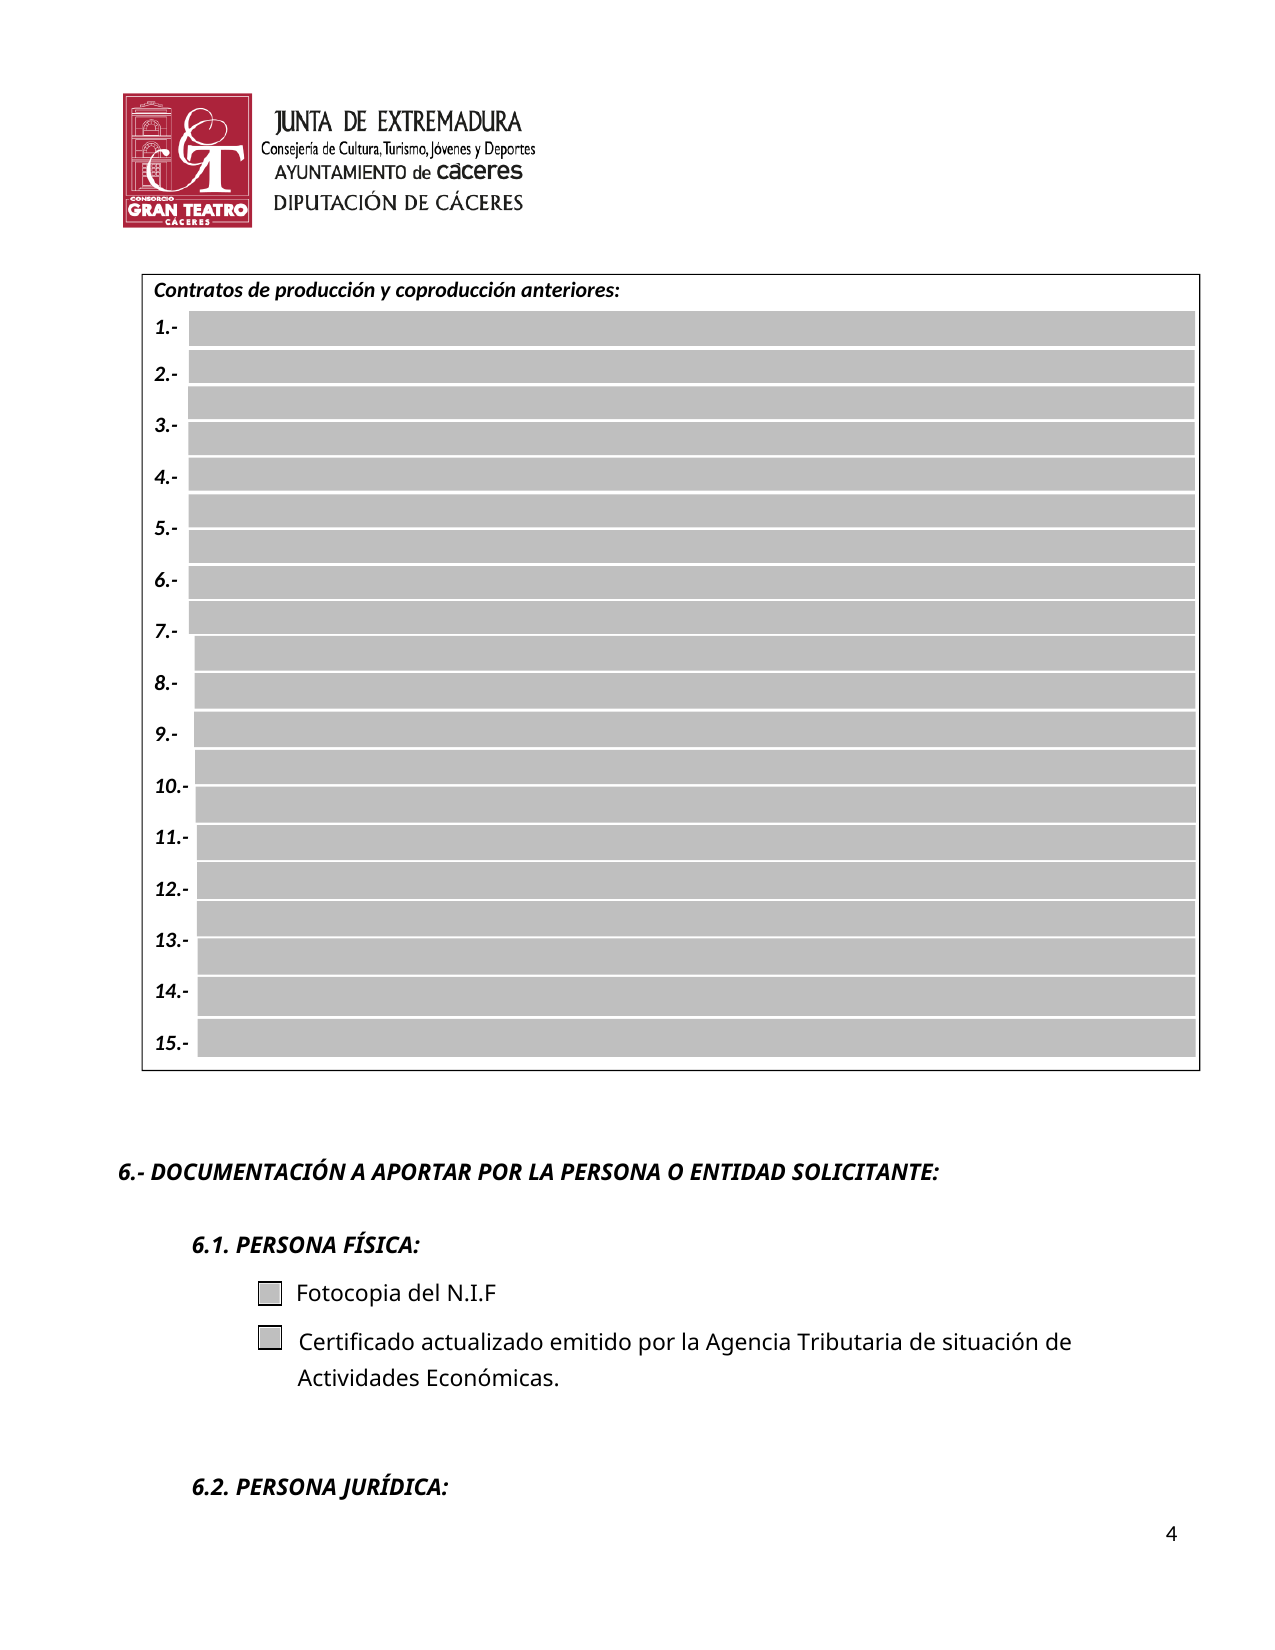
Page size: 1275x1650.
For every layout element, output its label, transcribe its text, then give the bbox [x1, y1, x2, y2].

text Certificado actualizado emitido por la Agencia Tributaria de situación de Actividades Económicas. [297, 1326, 1153, 1393]
picture [93, 75, 549, 246]
text 6.- DOCUMENTACIÓN A APORTAR POR LA PERSONA O ENTIDAD SOLICITANTE: [118, 1156, 1177, 1188]
text 6.2. PERSONA JURÍDICA: [192, 1471, 1177, 1502]
text 6.1. PERSONA FÍSICA: [192, 1228, 1177, 1260]
text Fotocopia del N.I.F [254, 1277, 1177, 1308]
